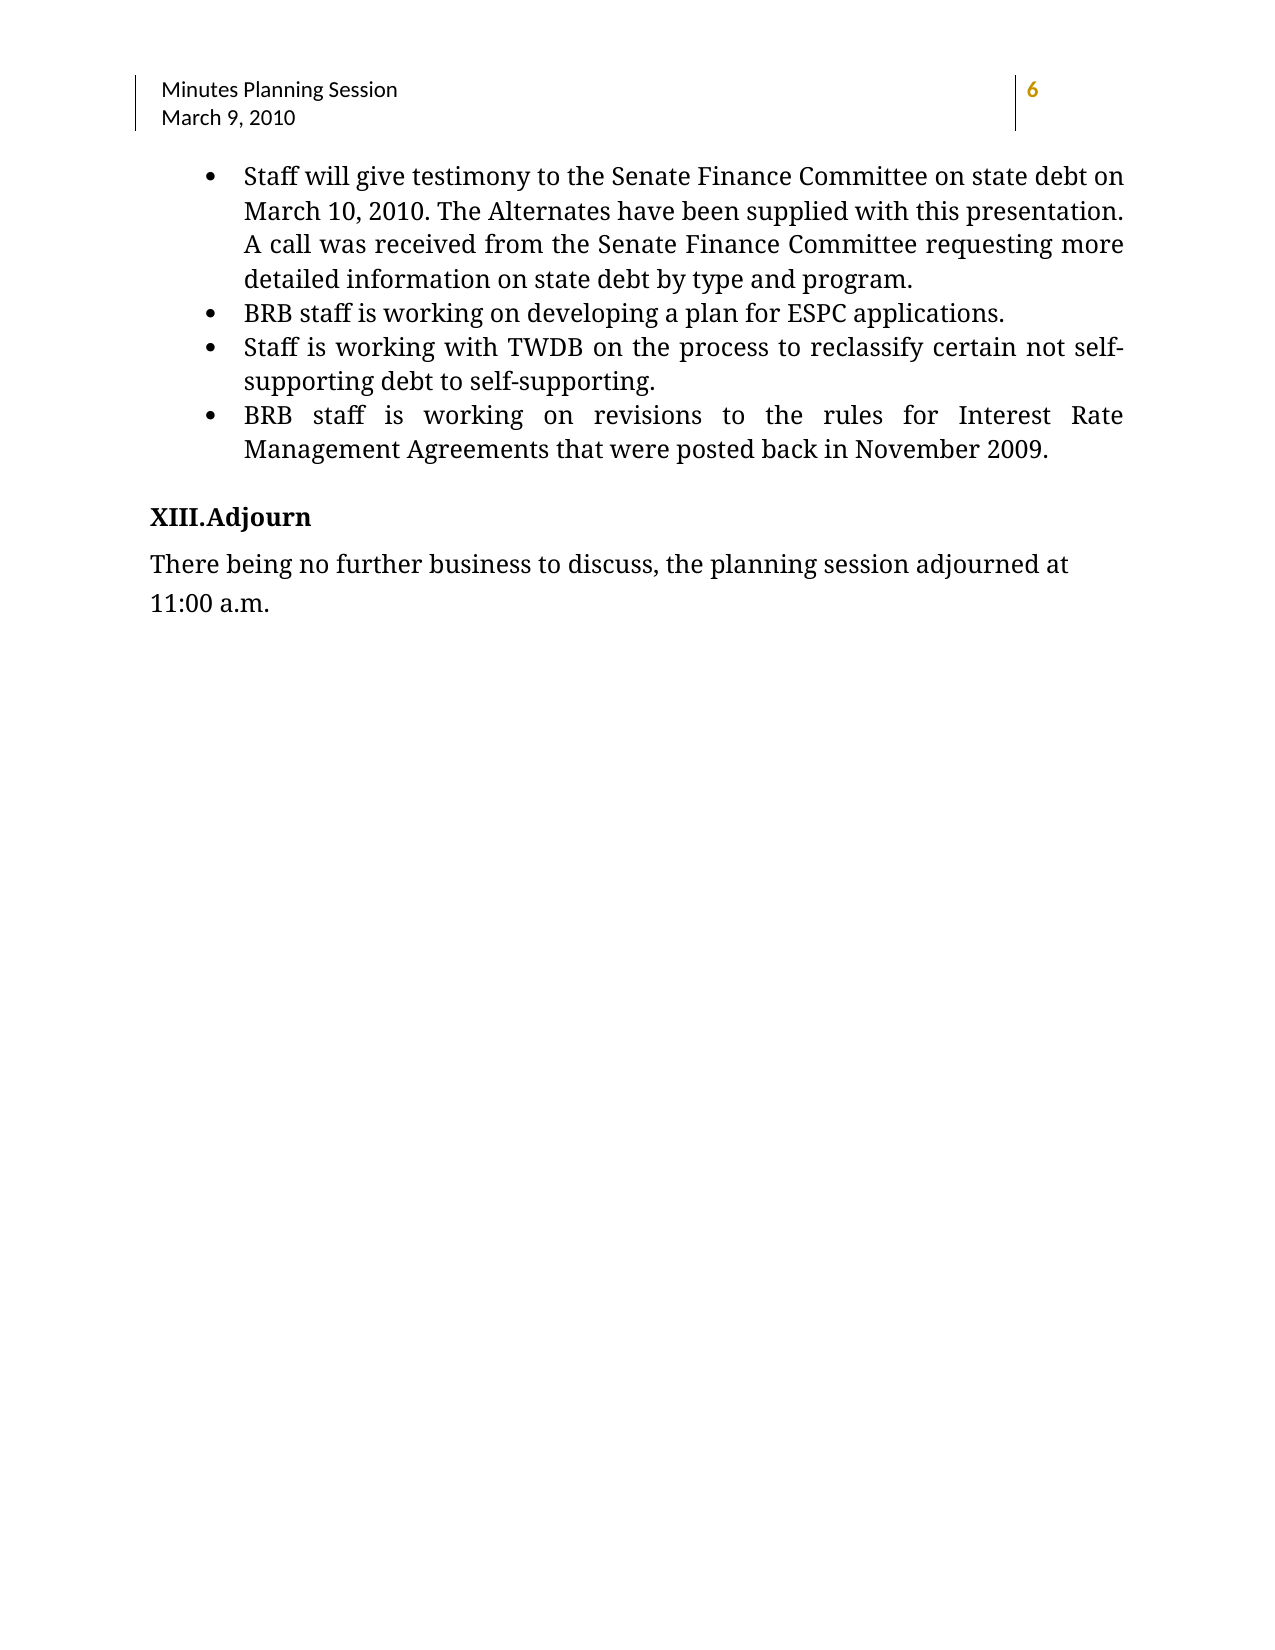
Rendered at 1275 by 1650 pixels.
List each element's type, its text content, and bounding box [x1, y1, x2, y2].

list BRB staff is working on revisions to the rules for Interest Rate Management Agreements that were posted back in November 2009. [206, 397, 1125, 466]
list Staff is working with TWDB on the process to reclassify certain not self-supporting debt to self-supporting. [206, 329, 1125, 397]
text There being no further business to discuss, the planning session adjourned at 11:00 a.m. [150, 546, 1125, 619]
list Staff will give testimony to the Senate Finance Committee on state debt on March 10, 2010. The Alternates have been supplied with this presentation. A call was received from the Senate Finance Committee requesting more detailed information on state debt by type and program. [206, 159, 1125, 295]
list Adjourn [150, 500, 1125, 534]
list BRB staff is working on developing a plan for ESPC applications. [206, 295, 1125, 329]
